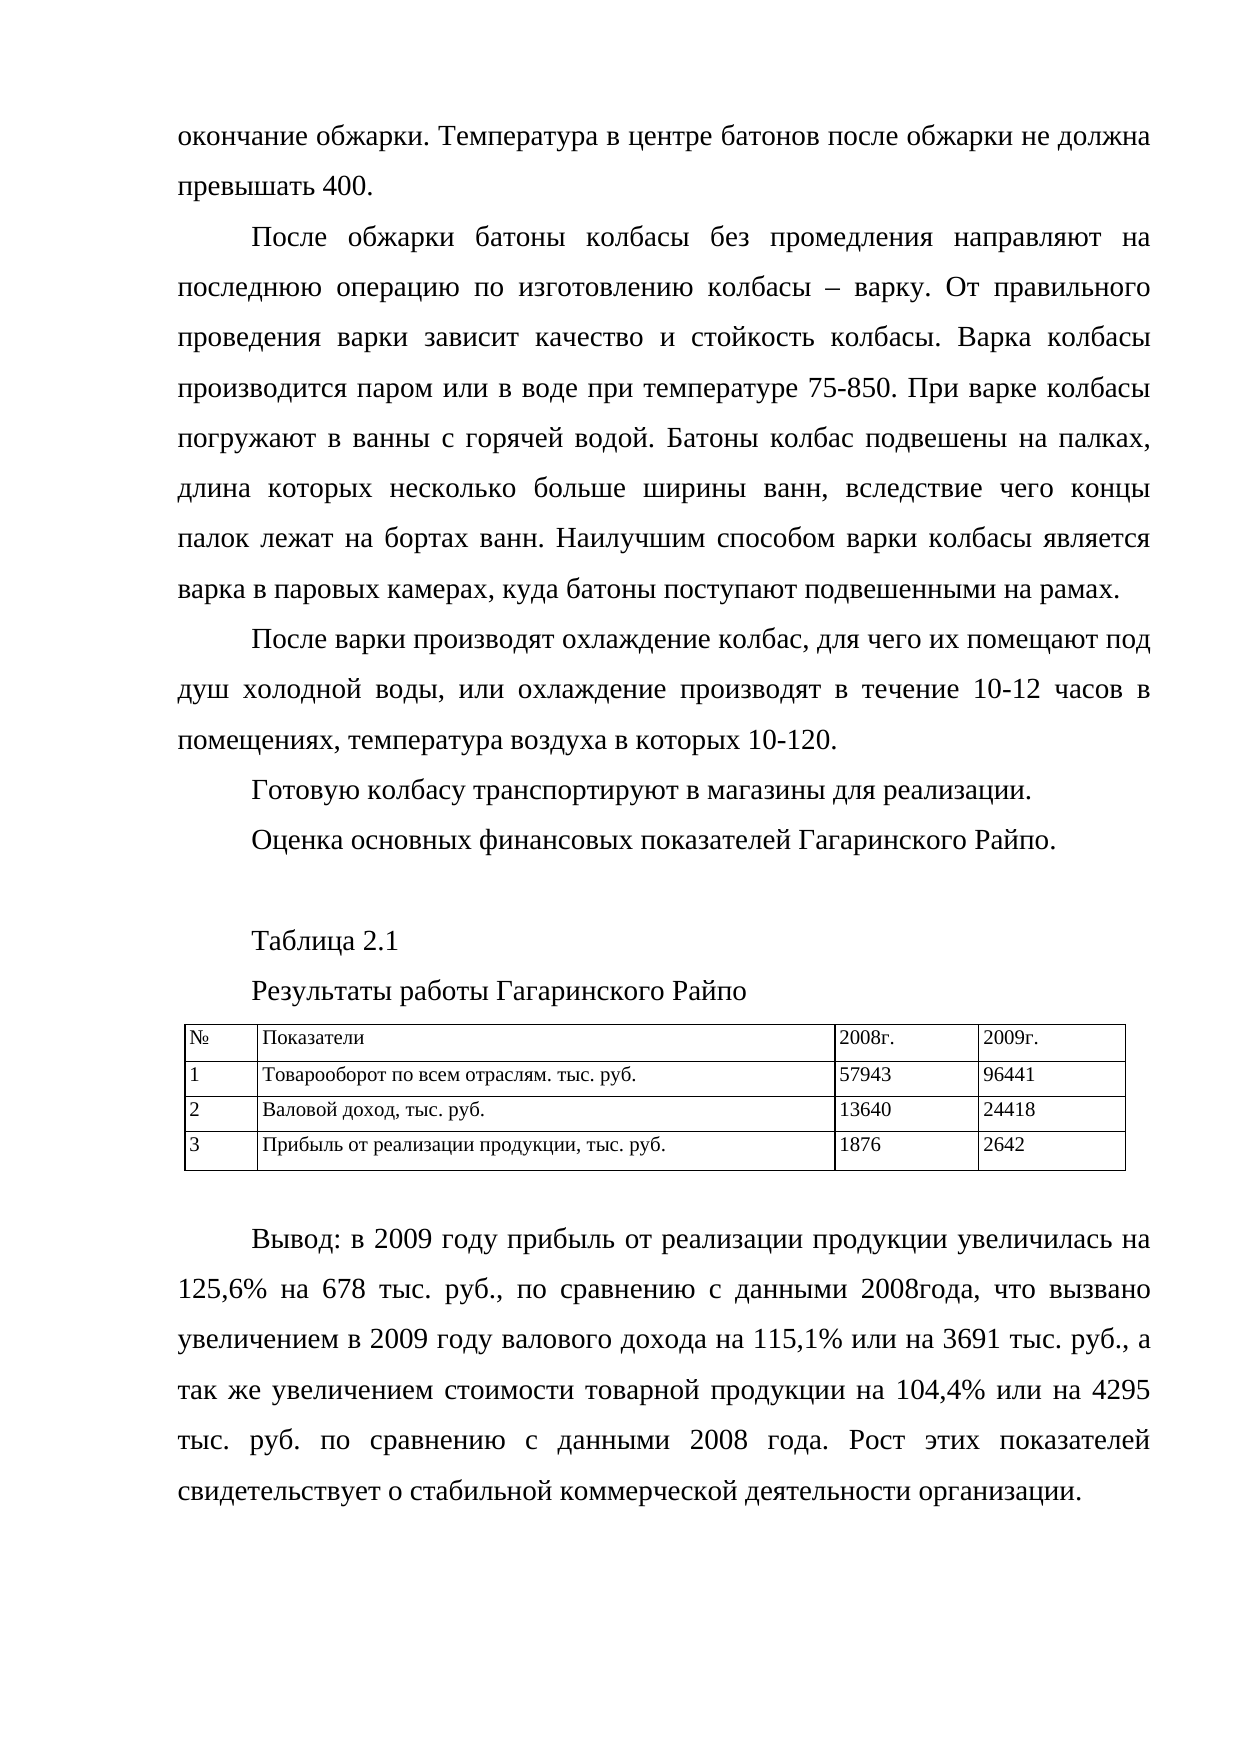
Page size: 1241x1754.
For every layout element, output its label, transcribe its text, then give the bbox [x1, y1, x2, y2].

text Готовую колбасу транспортируют в магазины для реализации. [177, 772, 1152, 806]
table_cell 2 [186, 1097, 257, 1131]
table_cell 96441 [979, 1062, 1125, 1096]
table_cell 2642 [979, 1132, 1125, 1170]
table_cell 3 [186, 1132, 257, 1170]
table_cell 24418 [979, 1097, 1125, 1131]
table_cell 1876 [836, 1132, 978, 1170]
text Оценка основных финансовых показателей Гагаринского Райпо. [177, 822, 1152, 856]
table_header Показатели [258, 1025, 834, 1061]
text Вывод: в 2009 году прибыль от реализации продукции увеличилась на 125,6% на 678 тыс. руб., по сравнению с данными 2008года, что вызвано увеличением в 2009 году валового дохода на 115,1% или на 3691 тыс. руб., а так же увеличением стоимости товарной продукции на 104,4% или на 4295 тыс. руб. по сравнению с данными 2008 года. Рост этих показателей свидетельствует о стабильной коммерческой деятельности организации. [177, 1221, 1152, 1506]
table_cell 57943 [836, 1062, 978, 1096]
text После варки производят охлаждение колбас, для чего их помещают под душ холодной воды, или охлаждение производят в течение 10-12 часов в помещениях, температура воздуха в которых 10-120. [177, 621, 1152, 755]
table_header 2008г. [836, 1025, 978, 1061]
table_cell Прибыль от реализации продукции, тыс. руб. [258, 1132, 834, 1170]
text Таблица 2.1 [177, 923, 1152, 957]
table_cell Валовой доход, тыс. руб. [258, 1097, 834, 1131]
table_cell 1 [186, 1062, 257, 1096]
text Результаты работы Гагаринского Райпо [177, 973, 1152, 1007]
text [177, 118, 1152, 202]
text После обжарки батоны колбасы без промедления направляют на последнюю операцию по изготовлению колбасы – варку. От правильного проведения варки зависит качество и стойкость колбасы. Варка колбасы производится паром или в воде при температуре 75-850. При варке колбасы погружают в ванны с горячей водой. Батоны колбас подвешены на палках, длина которых несколько больше ширины ванн, вследствие чего концы палок лежат на бортах ванн. Наилучшим способом варки колбасы является варка в паровых камерах, куда батоны поступают подвешенными на рамах. [177, 219, 1152, 604]
table_cell 13640 [836, 1097, 978, 1131]
table_header 2009г. [979, 1025, 1125, 1061]
table_header № [186, 1025, 257, 1061]
table_cell Товарооборот по всем отраслям. тыс. руб. [258, 1062, 834, 1096]
